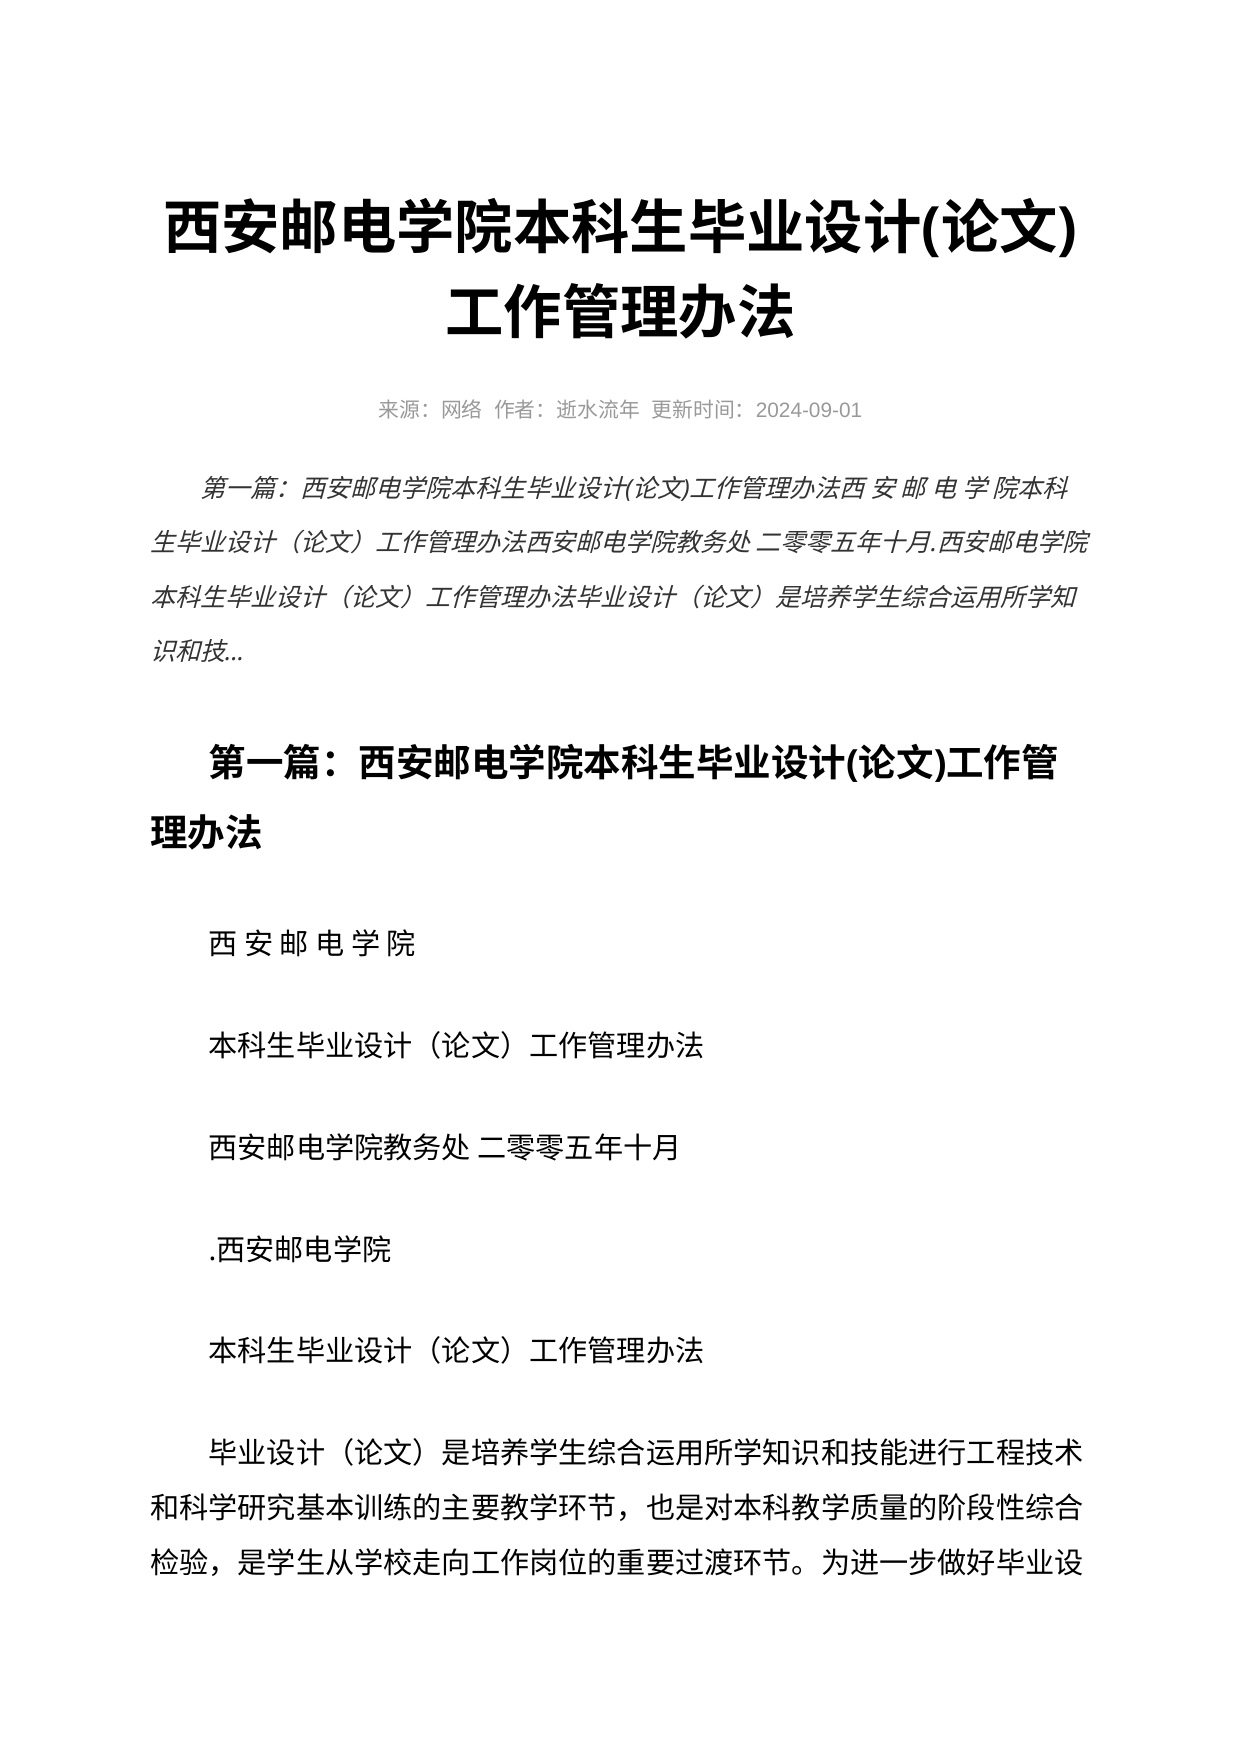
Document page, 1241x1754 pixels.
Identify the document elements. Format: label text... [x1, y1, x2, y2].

text 本科生毕业设计（论文）工作管理办法 [150, 1022, 1090, 1065]
text 本科生毕业设计（论文）工作管理办法 [150, 1328, 1090, 1370]
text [150, 1430, 1090, 1582]
text 西 安 邮 电 学 院 [150, 921, 1090, 963]
text .西安邮电学院 [150, 1226, 1090, 1268]
text 第一篇：西安邮电学院本科生毕业设计(论文)工作管理办法 [150, 733, 1090, 858]
subtitle 西安邮电学院本科生毕业设计(论文)工作管理办法 [150, 181, 1090, 351]
text 第一篇：西安邮电学院本科生毕业设计(论文)工作管理办法西 安 邮 电 学 院本科生毕业设计（论文）工作管理办法西安邮电学院教务处 二零零五年十月.西安邮电学院本科生毕业设计（论文）工作管理办法毕业设计（论文）是培养学生综合运用所学知识和技... [150, 468, 1090, 668]
text 来源：网络 作者：逝水流年 更新时间：2024-09-01 [150, 397, 1090, 421]
text 西安邮电学院教务处 二零零五年十月 [150, 1124, 1090, 1167]
